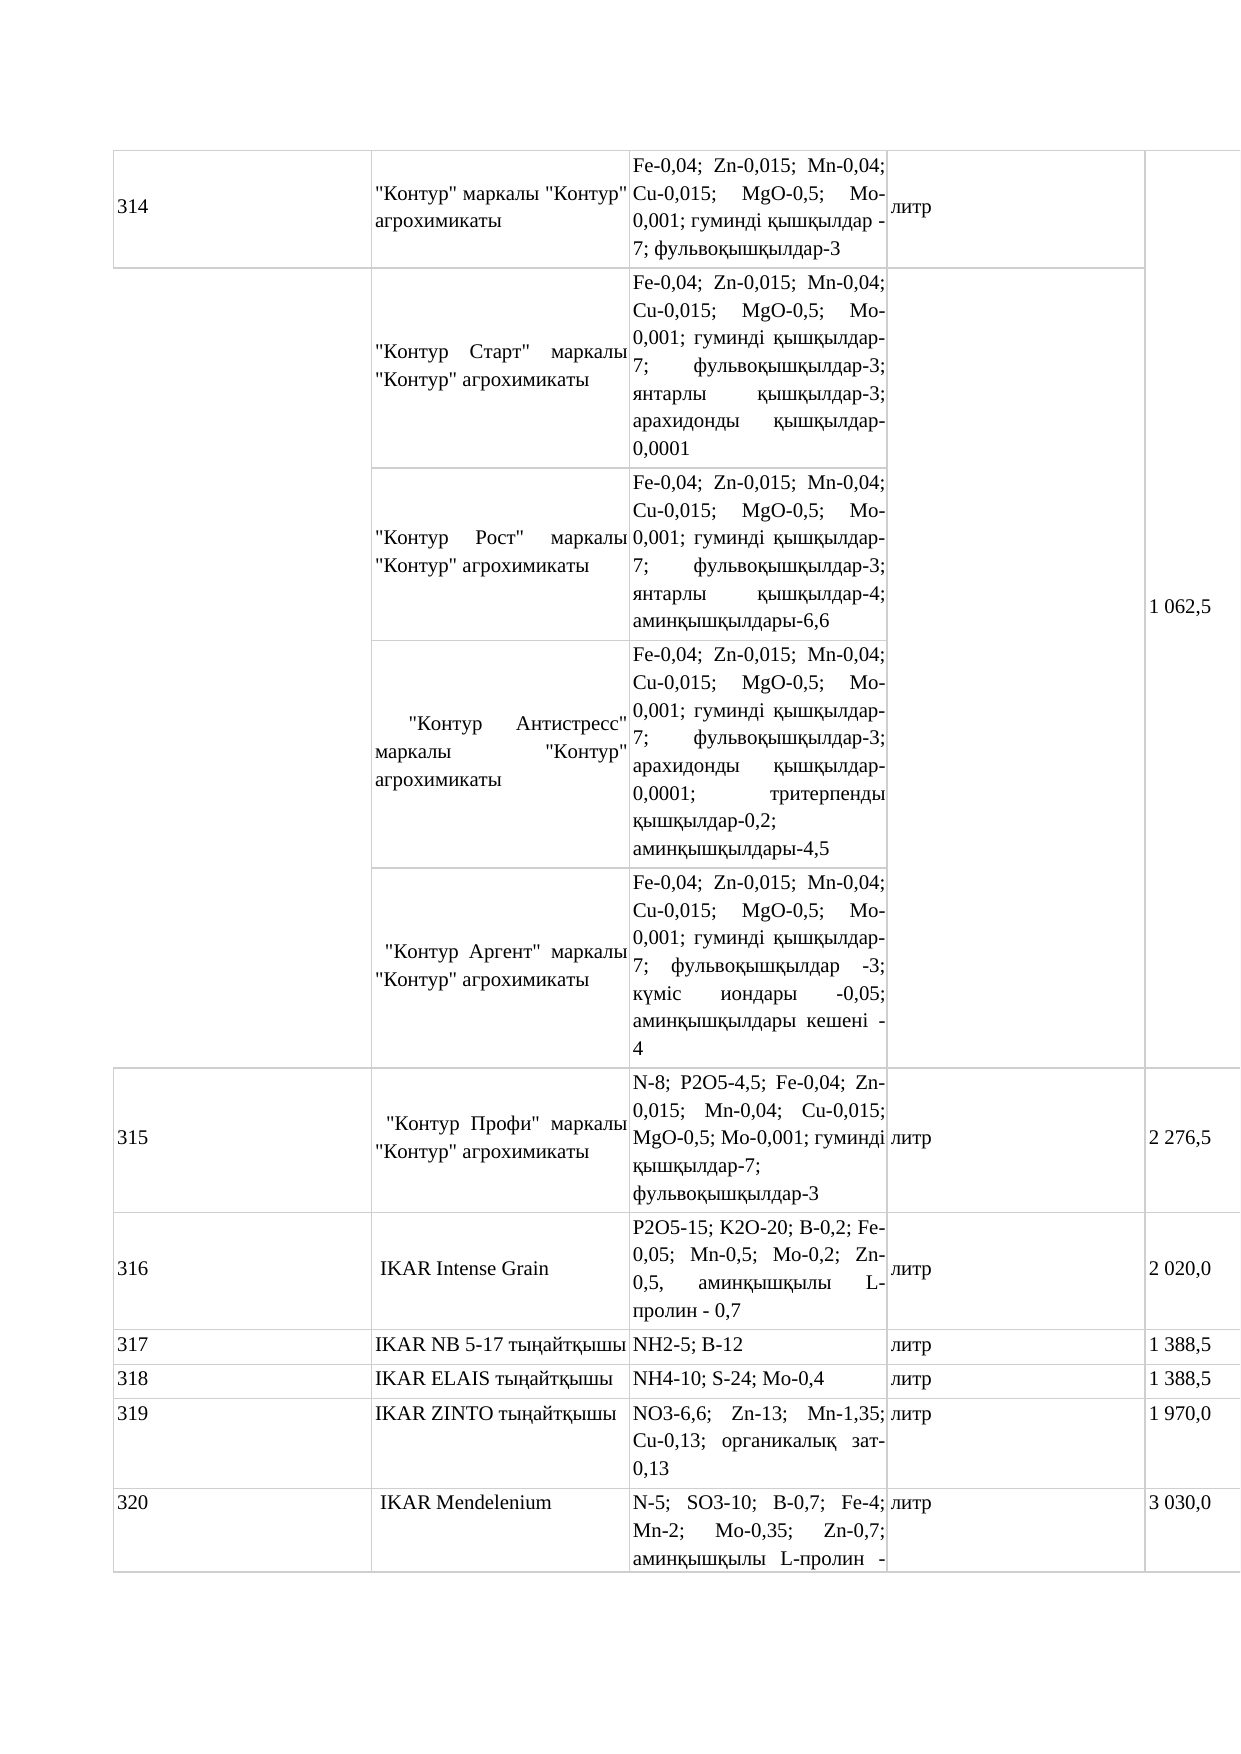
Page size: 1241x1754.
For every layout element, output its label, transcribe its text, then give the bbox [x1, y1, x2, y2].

table_cell 2 276,5 [1146, 1069, 1240, 1212]
table_cell NO3-6,6; Zn-13; Mn-1,35; Cu-0,13; органикалық зат-0,13 [630, 1399, 886, 1487]
table_cell 3 030,0 [1146, 1489, 1240, 1571]
table_cell Fe-0,04; Zn-0,015; Mn-0,04; Cu-0,015; MgO-0,5; Mo-0,001; гуминді қышқылдар-7; фульвоқышқылдар-3; арахидонды қышқылдар-0,0001; тритерпенды қышқылдар-0,2; аминқышқылдары-4,5 [630, 641, 886, 867]
table_cell 1 062,5 [1146, 151, 1240, 1067]
table_cell Fe-0,04; Zn-0,015; Mn-0,04; Cu-0,015; MgO-0,5; Mo-0,001; гуминді қышқылдар-7; фульвоқышқылдар-3; янтарлы қышқылдар-3; арахидонды қышқылдар-0,0001 [630, 269, 886, 467]
table_cell "Контур Аргент" маркалы "Контур" агрохимикаты [372, 869, 629, 1067]
table_cell "Контур Рост" маркалы "Контур" агрохимикаты [372, 469, 629, 639]
table_cell Fe-0,04; Zn-0,015; Mn-0,04; Cu-0,015; MgO-0,5; Mo-0,001; гуминді қышқылдар -7; фульвоқышқылдар-3 [630, 151, 886, 267]
table_cell N-8; Р2О5-4,5; Fe-0,04; Zn-0,015; Mn-0,04; Cu-0,015; MgO-0,5; Mo-0,001; гуминді қышқылдар-7; фульвоқышқылдар-3 [630, 1069, 886, 1212]
table_cell 2 020,0 [1146, 1213, 1240, 1329]
table_cell 1 388,5 [1146, 1330, 1240, 1363]
table_cell 319 [114, 1399, 371, 1487]
table_cell литр [888, 1213, 1144, 1329]
table_cell литр [888, 1365, 1144, 1398]
table_cell "Контур Антистресс" маркалы "Контур" агрохимикаты [372, 641, 629, 867]
table_cell Fe-0,04; Zn-0,015; Mn-0,04; Cu-0,015; MgO-0,5; Mo-0,001; гуминді қышқылдар-7; фульвоқышқылдар-3; янтарлы қышқылдар-4; аминқышқылдары-6,6 [630, 469, 886, 639]
table_cell IKAR Intense Grain [372, 1213, 629, 1329]
table_cell IKAR NB 5-17 тыңайтқышы [372, 1330, 629, 1363]
table_cell IKAR Mendelenium [372, 1489, 629, 1571]
table_cell литр [888, 1489, 1144, 1571]
table_cell 316 [114, 1213, 371, 1329]
table_cell 320 [114, 1489, 371, 1571]
table_cell IKAR ZINTO тыңайтқышы [372, 1399, 629, 1487]
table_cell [630, 1489, 886, 1571]
table_cell "Контур Старт" маркалы "Контур" агрохимикаты [372, 269, 629, 467]
table_cell 317 [114, 1330, 371, 1363]
table_cell 1 970,0 [1146, 1399, 1240, 1487]
table_cell NH4-10; S-24; Mo-0,4 [630, 1365, 886, 1398]
table_cell 314 [114, 151, 371, 267]
table_cell Р2О5-15; K2O-20; B-0,2; Fe-0,05; Mn-0,5; Mo-0,2; Zn-0,5, аминқышқылы L-пролин - 0,7 [630, 1213, 886, 1329]
table_cell IKAR ELAIS тыңайтқышы [372, 1365, 629, 1398]
table_cell 1 388,5 [1146, 1365, 1240, 1398]
table_cell литр [888, 1330, 1144, 1363]
table_cell 318 [114, 1365, 371, 1398]
table_cell литр [888, 1399, 1144, 1487]
table_cell Fe-0,04; Zn-0,015; Mn-0,04; Cu-0,015; MgO-0,5; Mo-0,001; гуминді қышқылдар-7; фульвоқышқылдар -3; күміс иондары -0,05; аминқышқылдары кешені -4 [630, 869, 886, 1067]
table_cell NH2-5; B-12 [630, 1330, 886, 1363]
table_cell "Контур" маркалы "Контур" агрохимикаты [372, 151, 629, 267]
table_cell "Контур Профи" маркалы "Контур" агрохимикаты [372, 1069, 629, 1212]
table_cell литр [888, 151, 1144, 267]
table_cell литр [888, 1069, 1144, 1212]
table_cell 315 [114, 1069, 371, 1212]
